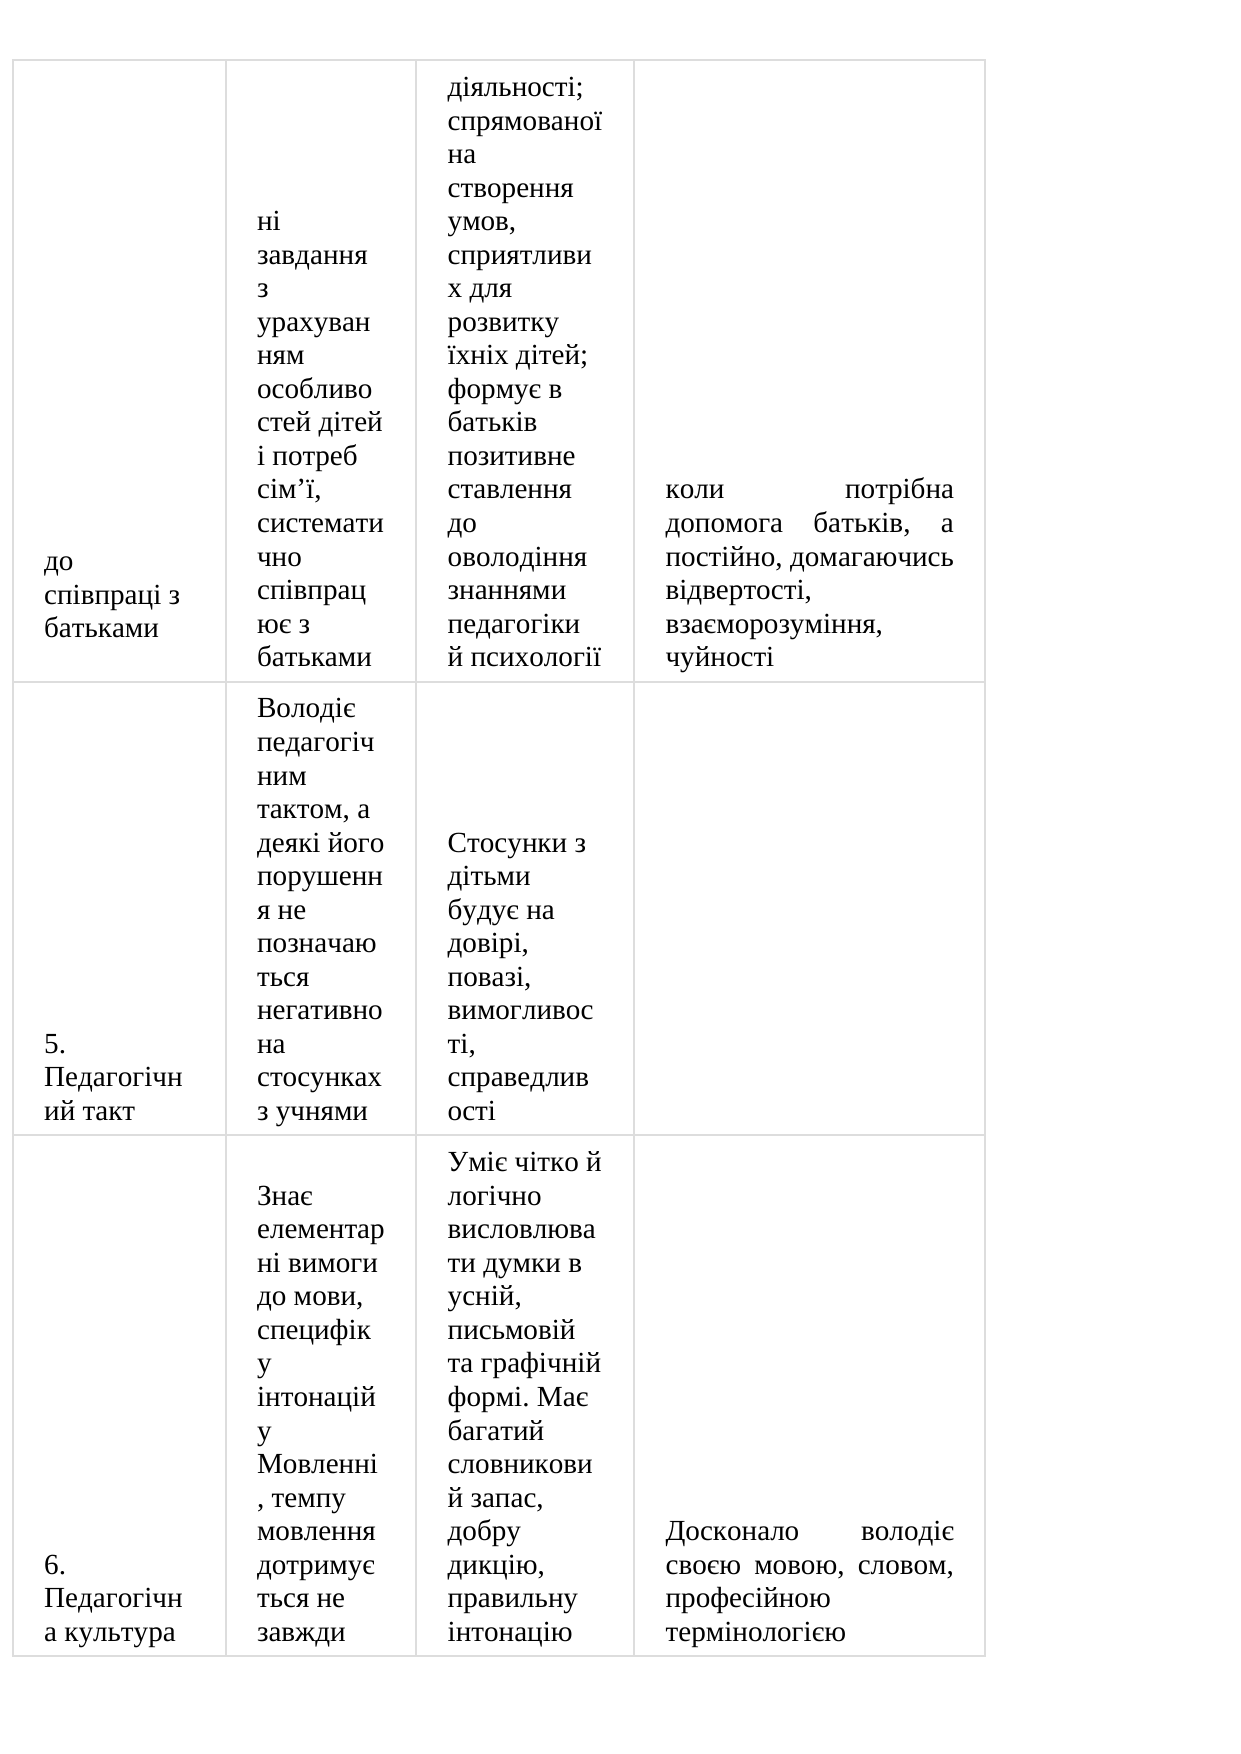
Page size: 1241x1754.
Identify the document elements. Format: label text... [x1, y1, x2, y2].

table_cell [417, 61, 633, 681]
table_cell Досконало володіє своєю мовою, словом, професійною термінологією [635, 1136, 984, 1655]
table_cell Володіє педагогічним тактом, а деякі його порушення не позначаються негативно на стосунках з учнями [227, 683, 415, 1134]
table_cell [635, 683, 984, 1134]
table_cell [635, 61, 984, 681]
table_cell Уміє чітко й логічно висловлювати думки в усній, письмовій та графічній формі. Має багатий словниковий запас, добру дикцію, правильну інтонацію [417, 1136, 633, 1655]
table_cell Знає елементарні вимоги до мови, специфіку інтонацій у Мовленні, темпу мовлення дотримується не завжди [227, 1136, 415, 1655]
table_cell Стосунки з дітьми будує на довірі, повазі, вимогливості, справедливості [417, 683, 633, 1134]
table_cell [227, 61, 415, 681]
table_cell 5. Педагогічний такт [14, 683, 225, 1134]
table_cell 6. Педагогічна культура [14, 1136, 225, 1655]
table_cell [14, 61, 225, 681]
